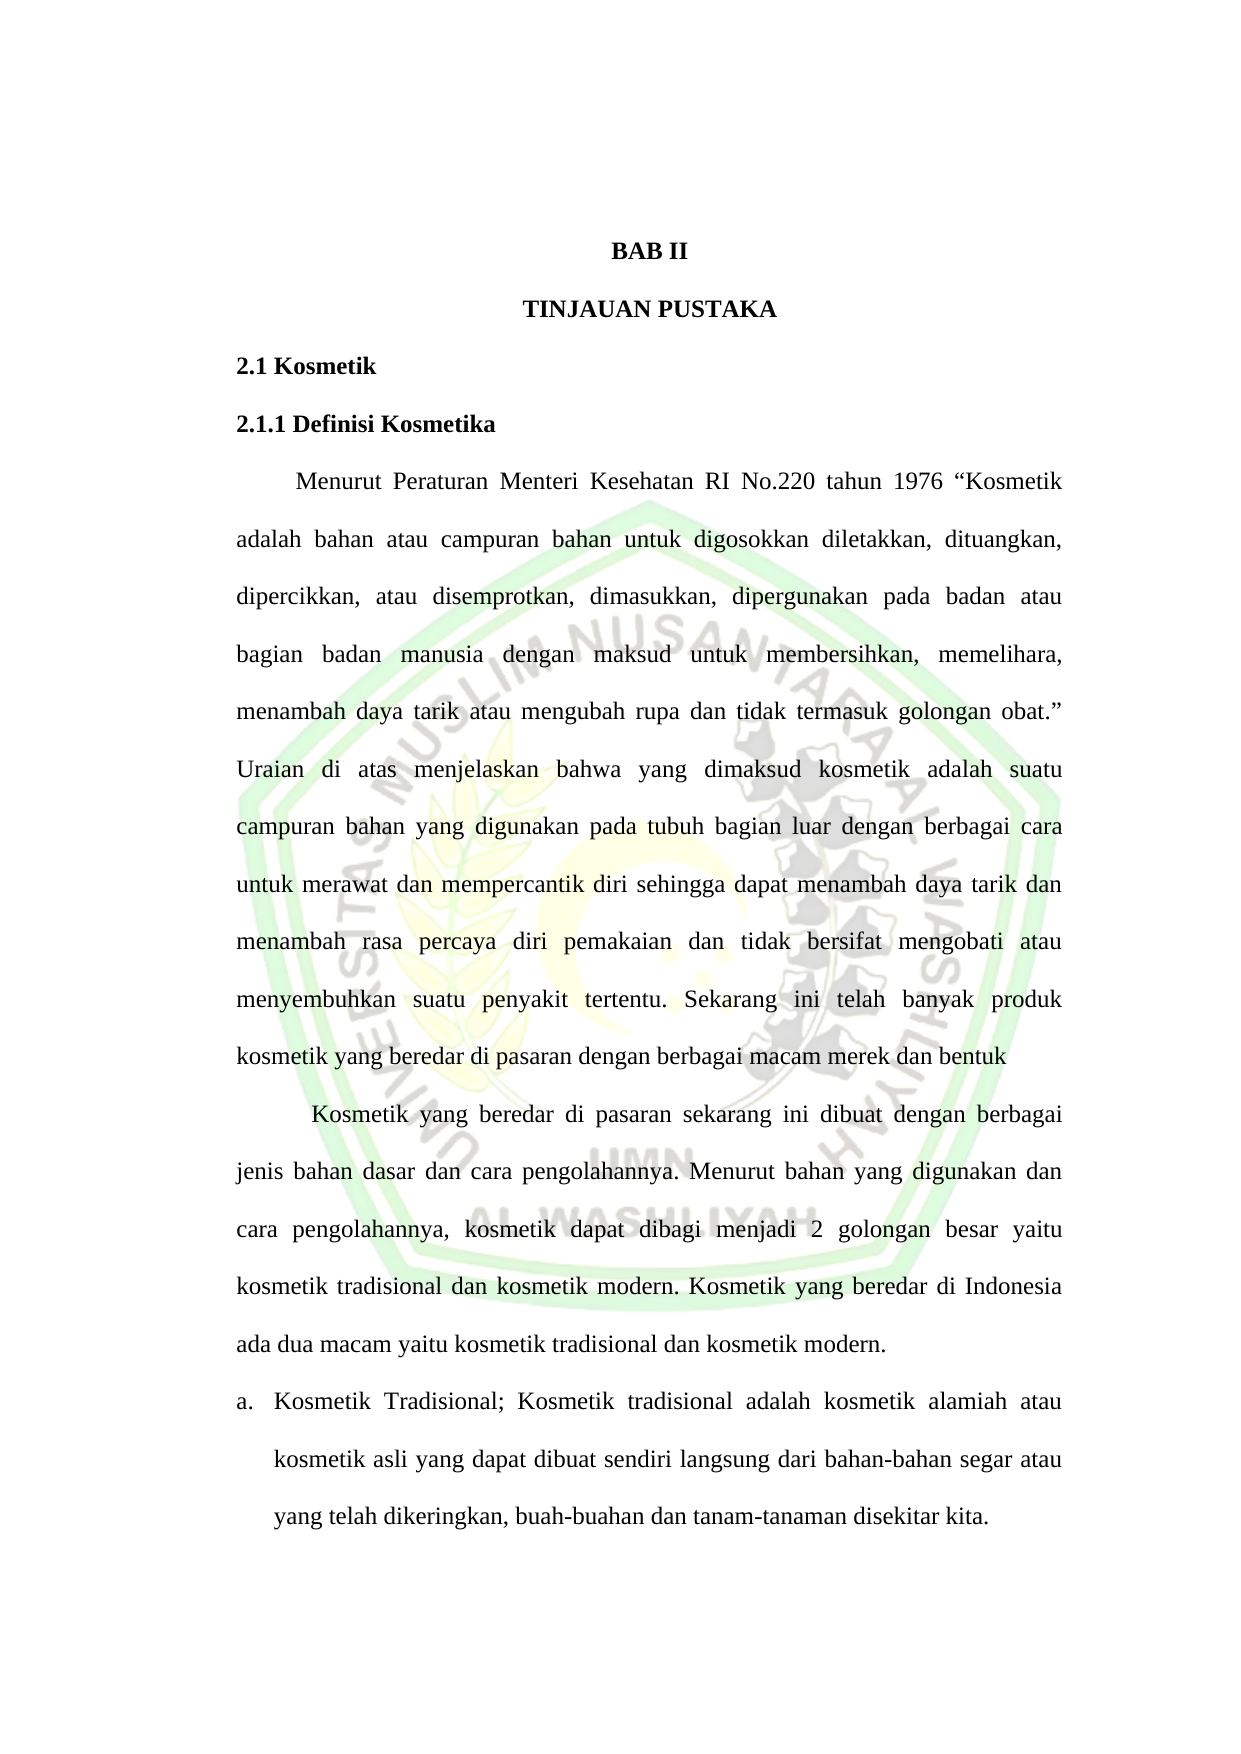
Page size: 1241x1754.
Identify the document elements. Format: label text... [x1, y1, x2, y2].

list Kosmetik Tradisional; Kosmetik tradisional adalah kosmetik alamiah atau kosmetik asli yang dapat dibuat sendiri langsung dari bahan-bahan segar atau yang telah dikeringkan, buah-buahan dan tanam-tanaman disekitar kita. [236, 1386, 1063, 1530]
text Menurut Peraturan Menteri Kesehatan RI No.220 tahun 1976 “Kosmetik adalah bahan atau campuran bahan untuk digosokkan diletakkan, dituangkan, dipercikkan, atau disemprotkan, dimasukkan, dipergunakan pada badan atau bagian badan manusia dengan maksud untuk membersihkan, memelihara, menambah daya tarik atau mengubah rupa dan tidak termasuk golongan obat.” Uraian di atas menjelaskan bahwa yang dimaksud kosmetik adalah suatu campuran bahan yang digunakan pada tubuh bagian luar dengan berbagai cara untuk merawat dan mempercantik diri sehingga dapat menambah daya tarik dan menambah rasa percaya diri pemakaian dan tidak bersifat mengobati atau menyembuhkan suatu penyakit tertentu. Sekarang ini telah banyak produk kosmetik yang beredar di pasaran dengan berbagai macam merek dan bentuk [236, 466, 1063, 1070]
subtitle 2.1 Kosmetik [236, 351, 1063, 380]
text Kosmetik yang beredar di pasaran sekarang ini dibuat dengan berbagai jenis bahan dasar dan cara pengolahannya. Menurut bahan yang digunakan dan cara pengolahannya, kosmetik dapat dibagi menjadi 2 golongan besar yaitu kosmetik tradisional dan kosmetik modern. Kosmetik yang beredar di Indonesia ada dua macam yaitu kosmetik tradisional dan kosmetik modern. [236, 1099, 1063, 1357]
subtitle 2.1.1 Definisi Kosmetika [236, 409, 1063, 437]
subtitle TINJAUAN PUSTAKA [236, 294, 1063, 322]
subtitle BAB II [236, 236, 1063, 265]
